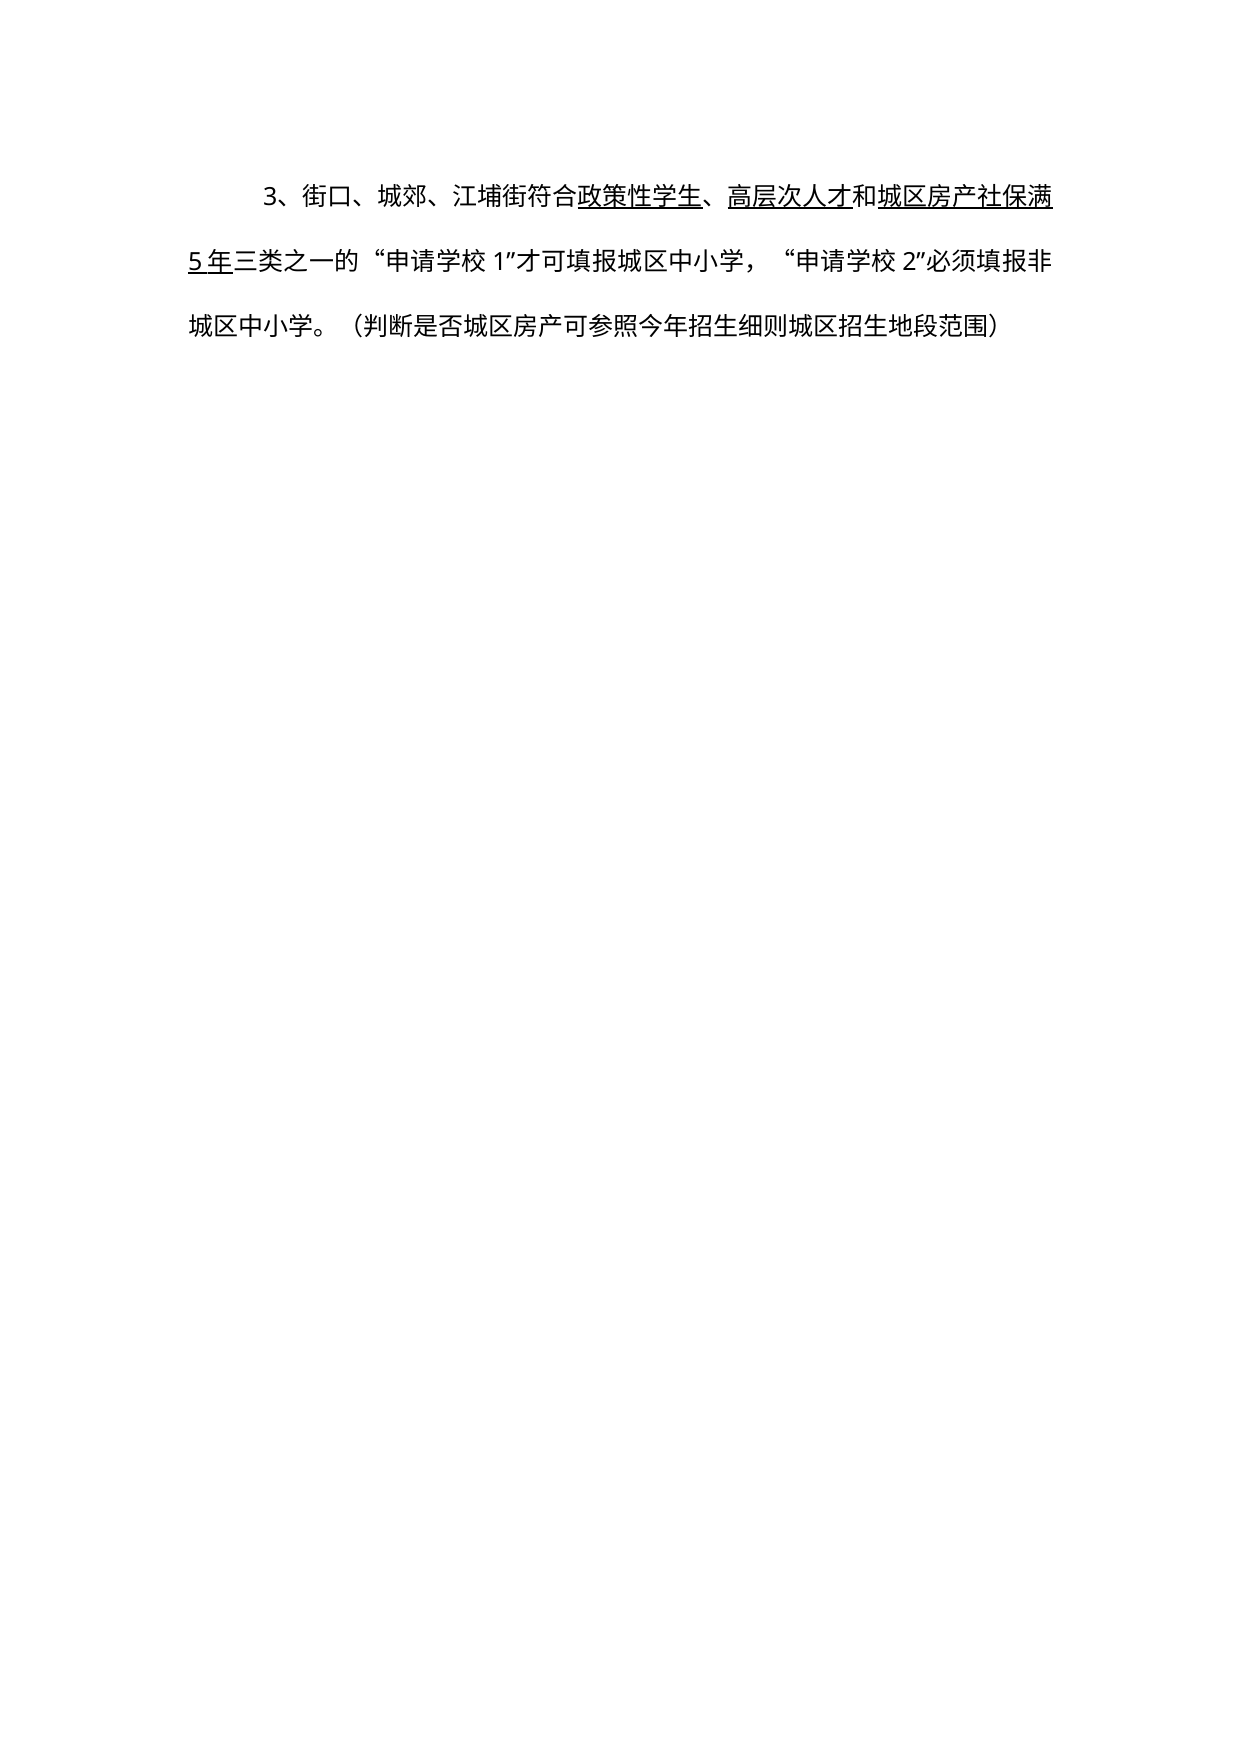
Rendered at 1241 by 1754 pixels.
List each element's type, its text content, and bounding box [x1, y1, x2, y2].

text 3、街口、城郊、江埔街符合政策性学生、高层次人才和城区房产社保满5年三类之一的“申请学校1”才可填报城区中小学，“申请学校2”必须填报非城区中小学。（判断是否城区房产可参照今年招生细则城区招生地段范围） [188, 162, 1052, 357]
